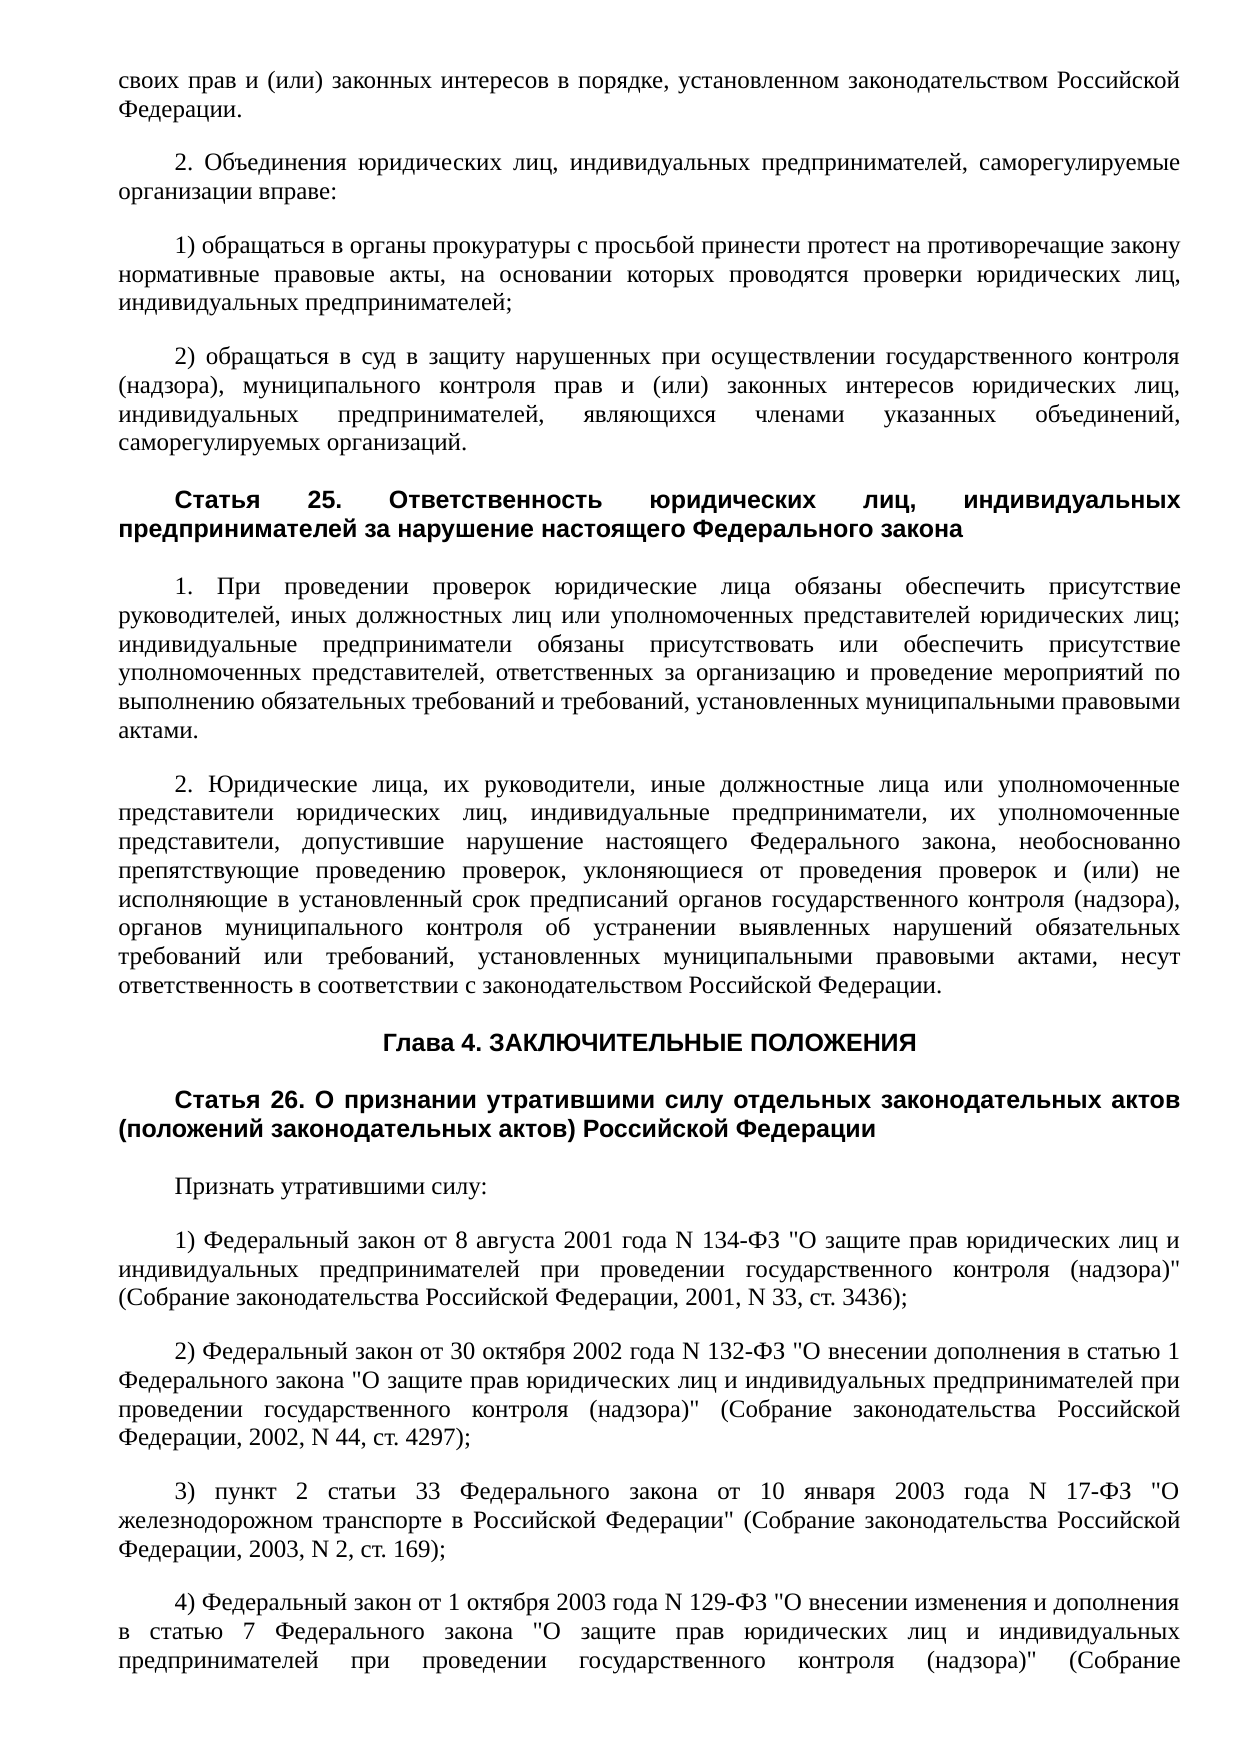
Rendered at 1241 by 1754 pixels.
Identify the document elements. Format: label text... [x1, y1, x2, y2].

title Глава 4. ЗАКЛЮЧИТЕЛЬНЫЕ ПОЛОЖЕНИЯ [118, 1027, 1181, 1056]
text 2) обращаться в суд в защиту нарушенных при осуществлении государственного контроля (надзора), муниципального контроля прав и (или) законных интересов юридических лиц, индивидуальных предпринимателей, являющихся членами указанных объединений, саморегулируемых организаций. [118, 341, 1181, 456]
text 2. Объединения юридических лиц, индивидуальных предпринимателей, саморегулируемые организации вправе: [118, 147, 1181, 205]
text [118, 1587, 1181, 1674]
text 2. Юридические лица, их руководители, иные должностные лица или уполномоченные представители юридических лиц, индивидуальные предприниматели, их уполномоченные представители, допустившие нарушение настоящего Федерального закона, необоснованно препятствующие проведению проверок, уклоняющиеся от проведения проверок и (или) не исполняющие в установленный срок предписаний органов государственного контроля (надзора), органов муниципального контроля об устранении выявленных нарушений обязательных требований или требований, установленных муниципальными правовыми актами, несут ответственность в соответствии с законодательством Российской Федерации. [118, 769, 1181, 999]
text 1) обращаться в органы прокуратуры с просьбой принести протест на противоречащие закону нормативные правовые акты, на основании которых проводятся проверки юридических лиц, индивидуальных предпринимателей; [118, 230, 1181, 316]
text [118, 65, 1181, 122]
text Признать утратившими силу: [118, 1171, 1181, 1200]
title Статья 26. О признании утратившими силу отдельных законодательных актов (положений законодательных актов) Российской Федерации [118, 1085, 1181, 1142]
text 3) пункт 2 статьи 33 Федерального закона от 10 января 2003 года N 17-ФЗ "О железнодорожном транспорте в Российской Федерации" (Собрание законодательства Российской Федерации, 2003, N 2, ст. 169); [118, 1476, 1181, 1562]
text 1) Федеральный закон от 8 августа 2001 года N 134-ФЗ "О защите прав юридических лиц и индивидуальных предпринимателей при проведении государственного контроля (надзора)" (Собрание законодательства Российской Федерации, 2001, N 33, ст. 3436); [118, 1225, 1181, 1311]
text 1. При проведении проверок юридические лица обязаны обеспечить присутствие руководителей, иных должностных лиц или уполномоченных представителей юридических лиц; индивидуальные предприниматели обязаны присутствовать или обеспечить присутствие уполномоченных представителей, ответственных за организацию и проведение мероприятий по выполнению обязательных требований и требований, установленных муниципальными правовыми актами. [118, 571, 1181, 744]
title Статья 25. Ответственность юридических лиц, индивидуальных предпринимателей за нарушение настоящего Федерального закона [118, 485, 1181, 542]
text 2) Федеральный закон от 30 октября 2002 года N 132-ФЗ "О внесении дополнения в статью 1 Федерального закона "О защите прав юридических лиц и индивидуальных предпринимателей при проведении государственного контроля (надзора)" (Собрание законодательства Российской Федерации, 2002, N 44, ст. 4297); [118, 1336, 1181, 1451]
